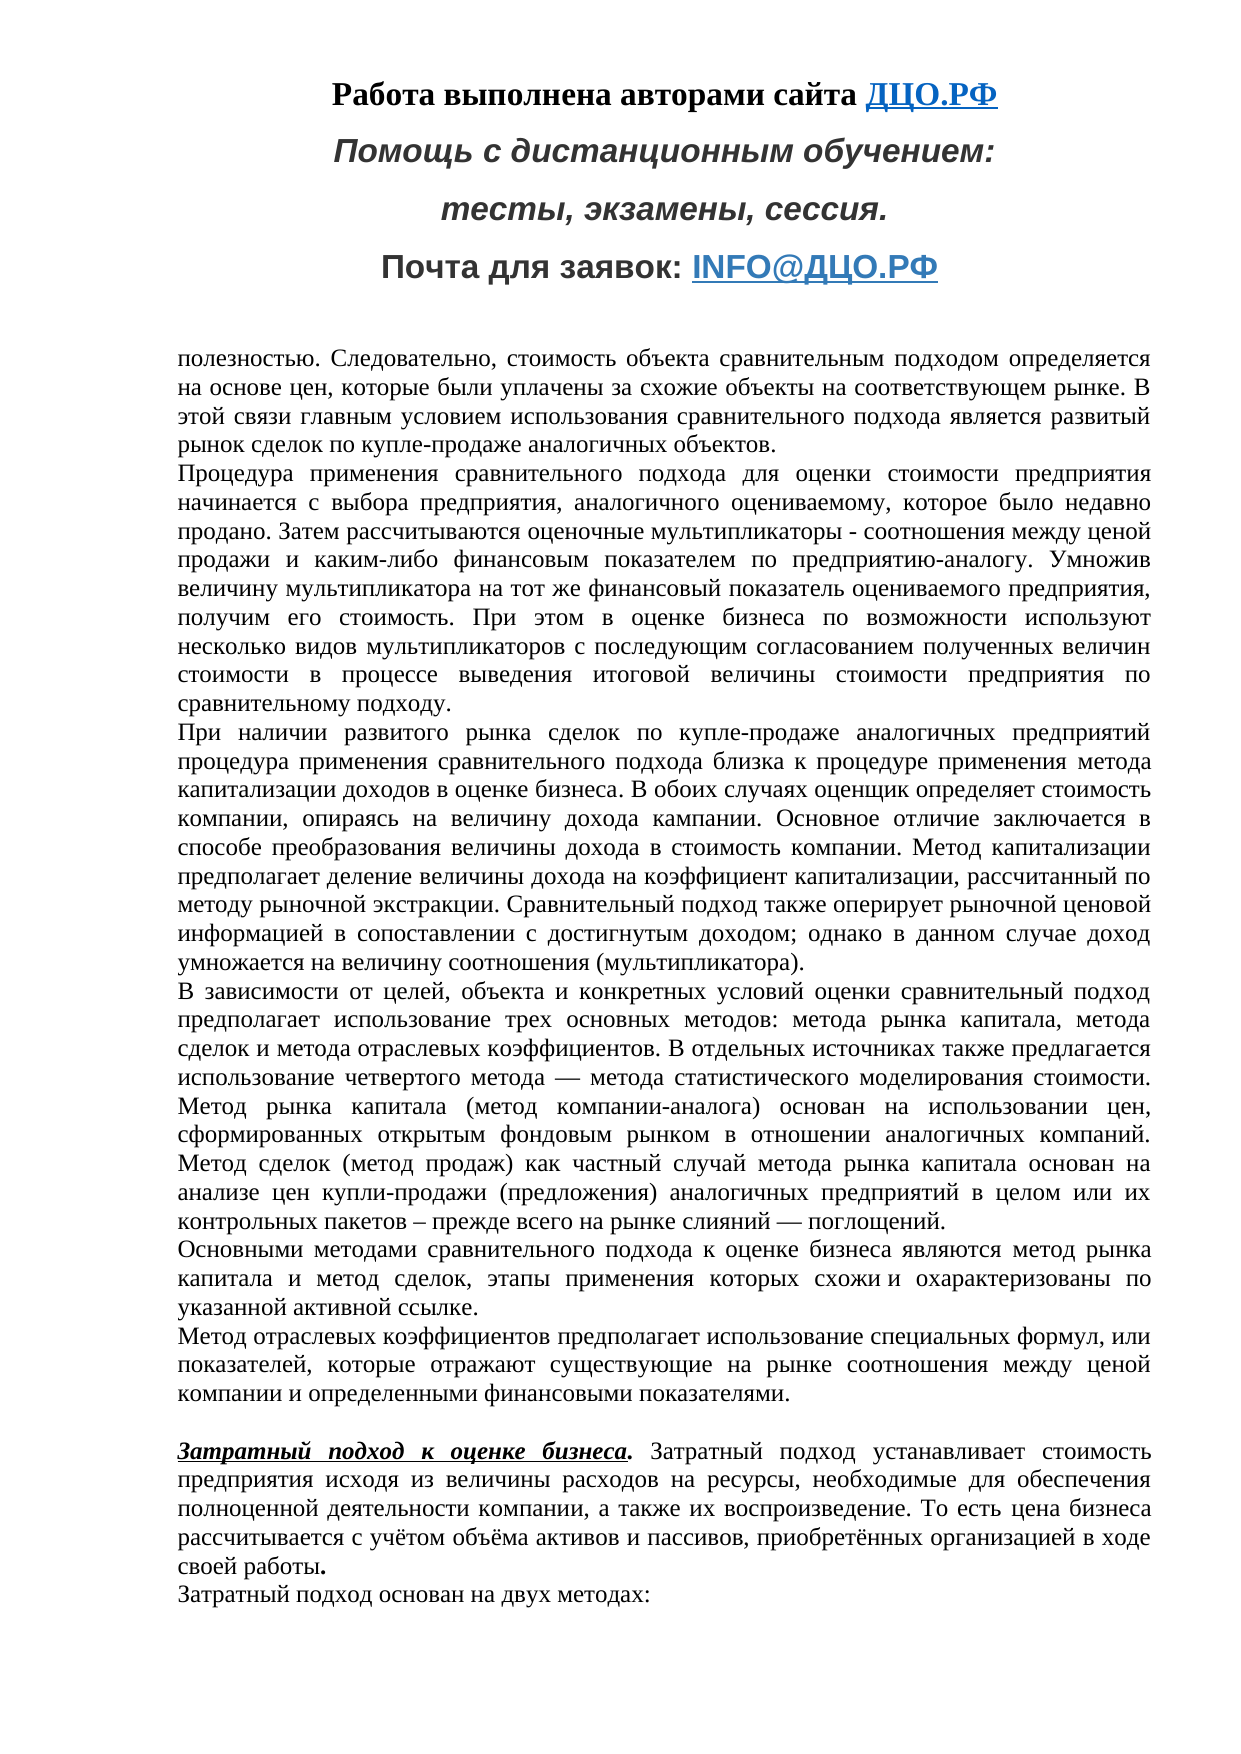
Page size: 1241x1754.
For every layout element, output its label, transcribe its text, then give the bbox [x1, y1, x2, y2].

text Затратный подход основан на двух методах: [177, 1579, 1152, 1608]
text В зависимости от целей, объекта и конкретных условий оценки сравнительный подход предполагает использование трех основных методов: метода рынка капитала, метода сделок и метода отраслевых коэффициентов. В отдельных источниках также предлагается использование четвертого метода — метода статистического моделирования стоимости. Метод рынка капитала (метод компании-аналога) основан на использовании цен, сформированных открытым фондовым рынком в отношении аналогичных компаний. Метод сделок (метод продаж) как частный случай метода рынка капитала основан на анализе цен купли-продажи (предложения) аналогичных предприятий в целом или их контрольных пакетов – прежде всего на рынке слияний — поглощений. [177, 976, 1152, 1234]
text При наличии развитого рынка сделок по купле-продаже аналогичных предприятий процедура применения сравнительного подхода близка к процедуре применения метода капитализации доходов в оценке бизнеса. В обоих случаях оценщик определяет стоимость компании, опираясь на величину дохода кампании. Основное отличие заключается в способе преобразования величины дохода в стоимость компании. Метод капитализации предполагает деление величины дохода на коэффициент капитализации, рассчитанный по методу рыночной экстракции. Сравнительный подход также оперирует рыночной ценовой информацией в сопоставлении с достигнутым доходом; однако в данном случае доход умножается на величину соотношения (мультипликатора). [177, 717, 1152, 976]
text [177, 343, 1152, 458]
text Основными методами сравнительного подхода к оценке бизнеса являются метод рынка капитала и метод сделок, этапы применения которых схожи и охарактеризованы по указанной активной ссылке. [177, 1234, 1152, 1321]
text Затратный подход к оценке бизнеса. Затратный подход устанавливает стоимость предприятия исходя из величины расходов на ресурсы, необходимые для обеспечения полноценной деятельности компании, а также их воспроизведение. То есть цена бизнеса рассчитывается с учётом объёма активов и пассивов, приобретённых организацией в ходе своей работы. [177, 1436, 1152, 1579]
text Процедура применения сравнительного подхода для оценки стоимости предприятия начинается с выбора предприятия, аналогичного оцениваемому, которое было недавно продано. Затем рассчитываются оценочные мультипликаторы - соотношения между ценой продажи и каким-либо финансовым показателем по предприятию-аналогу. Умножив величину мультипликатора на тот же финансовый показатель оцениваемого предприятия, получим его стоимость. При этом в оценке бизнеса по возможности используют несколько видов мультипликаторов с последующим согласованием полученных величин стоимости в процессе выведения итоговой величины стоимости предприятия по сравнительному подходу. [177, 458, 1152, 717]
text Метод отраслевых коэффициентов предполагает использование специальных формул, или показателей, которые отражают существующие на рынке соотношения между ценой компании и определенными финансовыми показателями. [177, 1321, 1152, 1407]
